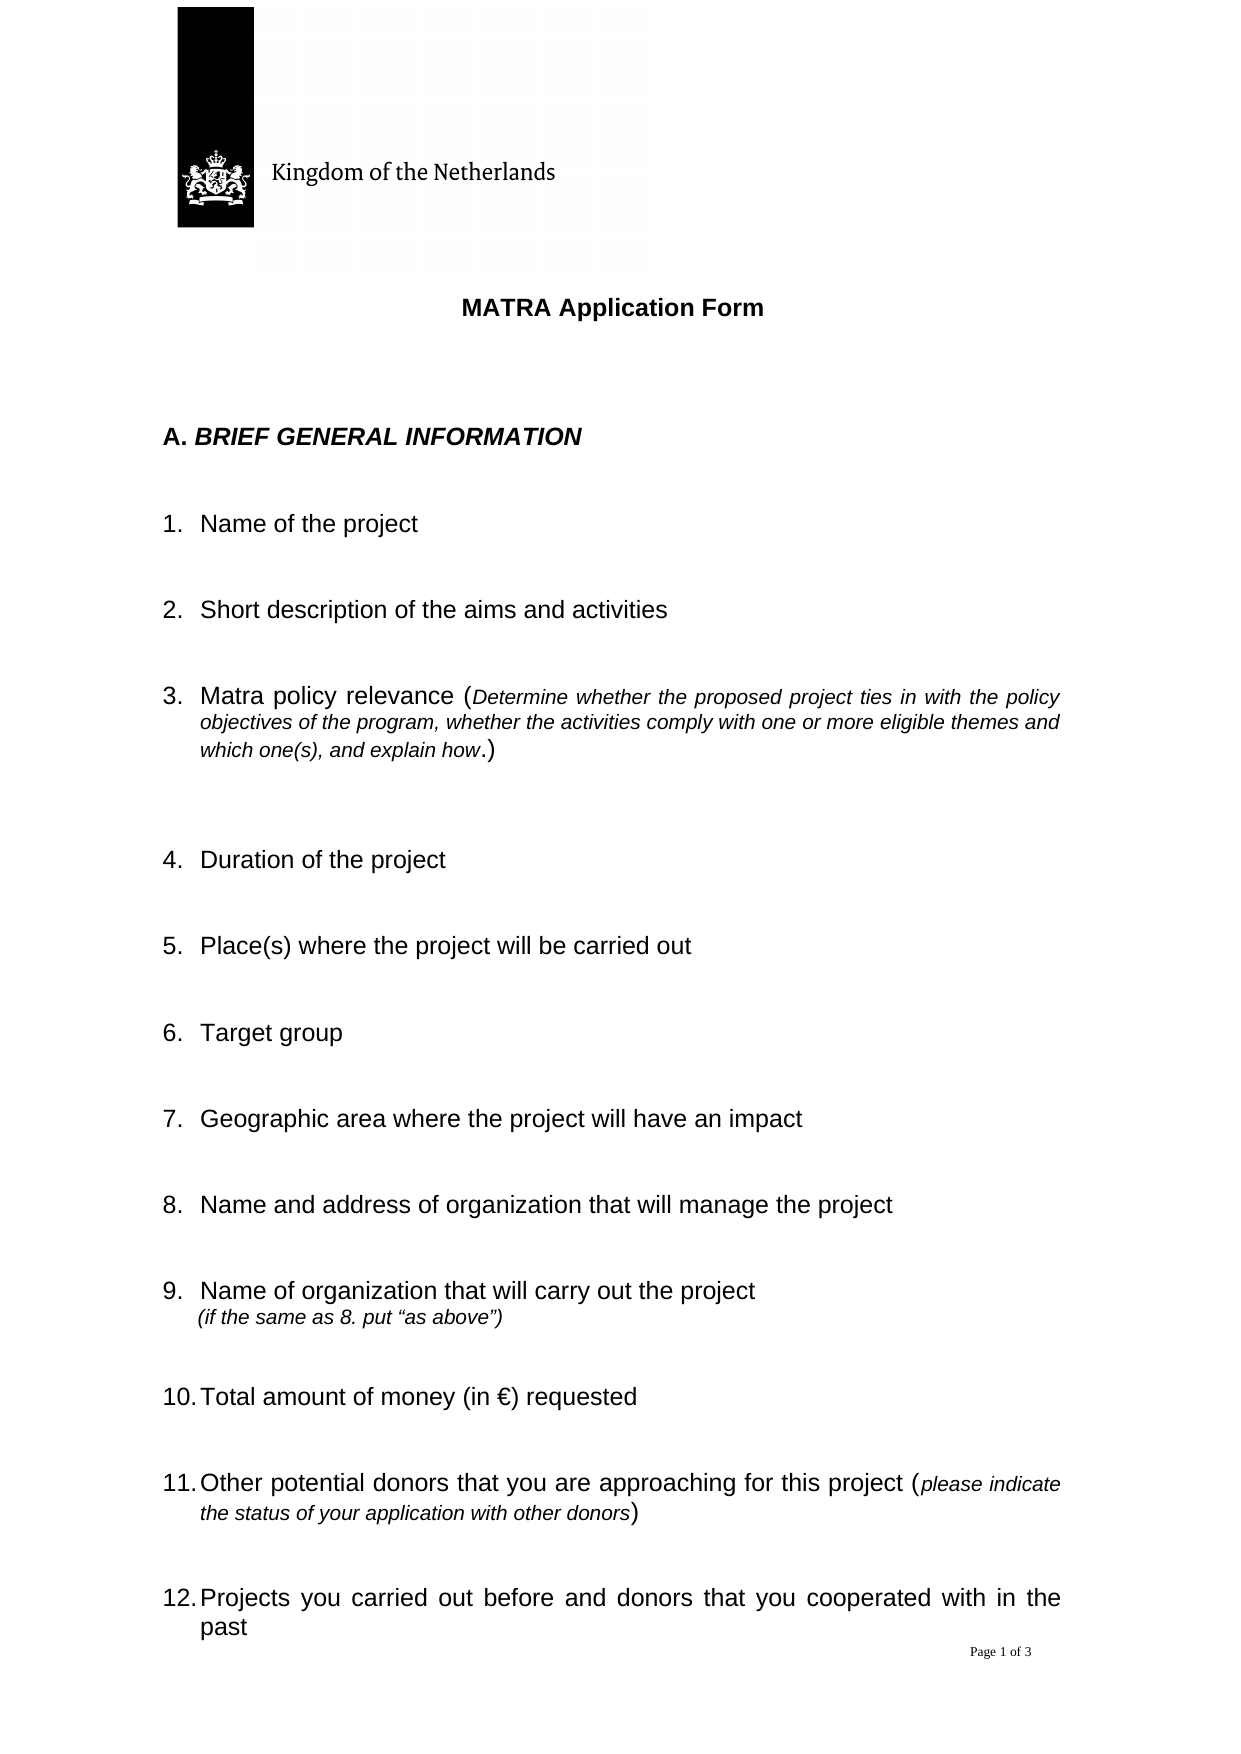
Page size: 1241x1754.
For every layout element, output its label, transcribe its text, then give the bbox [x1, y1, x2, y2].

list Total amount of money (in €) requested [162, 1382, 1063, 1411]
text (if the same as 8. put “as above”) [162, 1305, 1063, 1329]
list Place(s) where the project will be carried out [162, 931, 1063, 960]
list Matra policy relevance (Determine whether the proposed project ties in with the policy objectives of the program, whether the activities comply with one or more eligible themes and which one(s), and explain how.) [162, 681, 1063, 763]
list Projects you carried out before and donors that you cooperated with in the past [162, 1583, 1063, 1641]
list Name of the project [162, 509, 1063, 537]
list Geographic area where the project will have an impact [162, 1104, 1063, 1133]
text A. BRIEF GENERAL INFORMATION [162, 422, 1063, 451]
list Name of organization that will carry out the project [162, 1276, 1063, 1305]
list Short description of the aims and activities [162, 595, 1063, 624]
list Duration of the project [162, 845, 1063, 874]
text MATRA Application Form [162, 293, 1063, 322]
list Target group [162, 1018, 1063, 1046]
list Name and address of organization that will manage the project [162, 1190, 1063, 1219]
list Other potential donors that you are approaching for this project (please indicate the status of your application with other donors) [162, 1468, 1063, 1526]
picture [177, 7, 655, 279]
